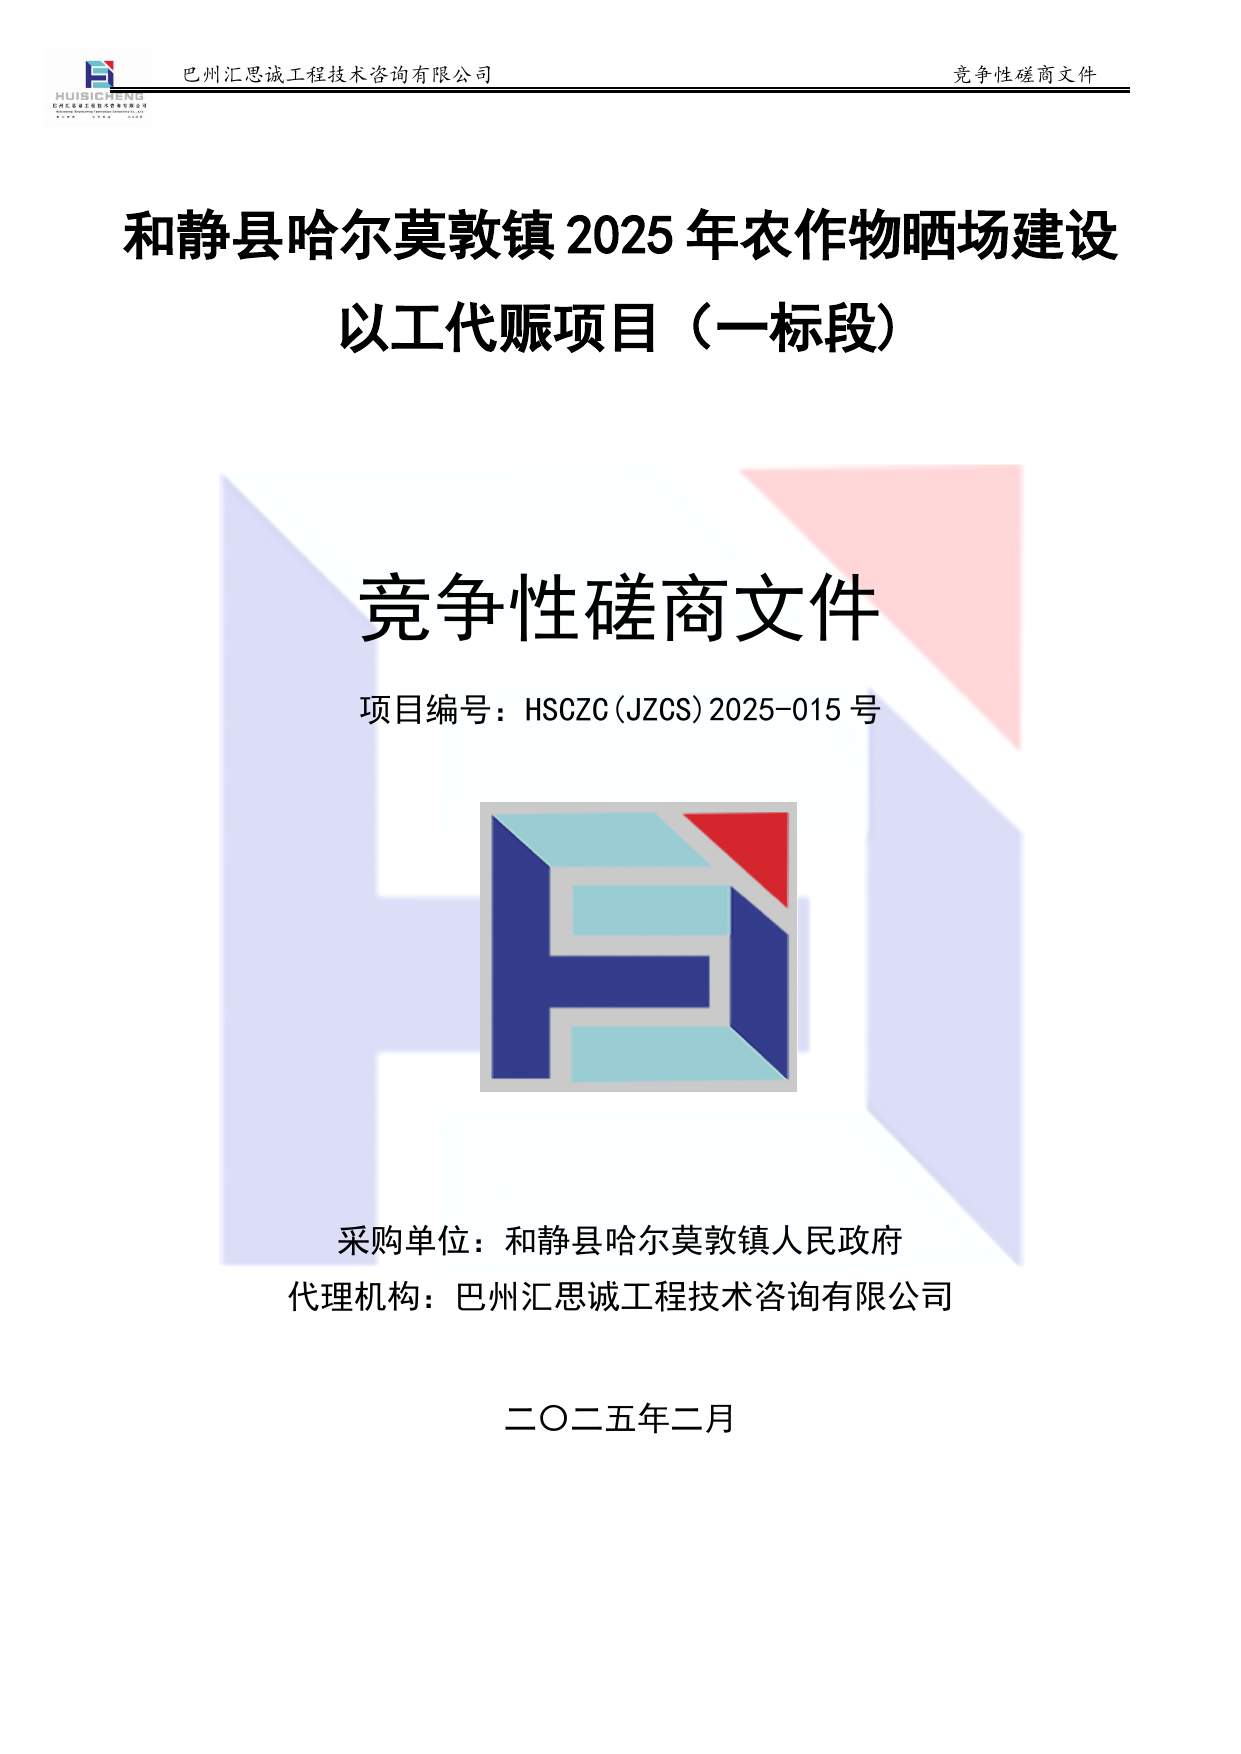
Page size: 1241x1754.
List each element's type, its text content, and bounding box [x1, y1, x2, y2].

text 二〇二五年二月 [118, 1397, 1122, 1435]
text 采购单位：和静县哈尔莫敦镇人民政府 [118, 1219, 1122, 1257]
text 项目编号：HSCZC(JZCS)2025-015号 [118, 688, 1122, 726]
picture [480, 802, 798, 1092]
text 和静县哈尔莫敦镇2025年农作物晒场建设以工代赈项目（一标段) [118, 199, 1122, 354]
picture [43, 47, 156, 132]
text 竞争性磋商文件 [118, 560, 1122, 645]
text 代理机构：巴州汇思诚工程技术咨询有限公司 [118, 1276, 1122, 1314]
